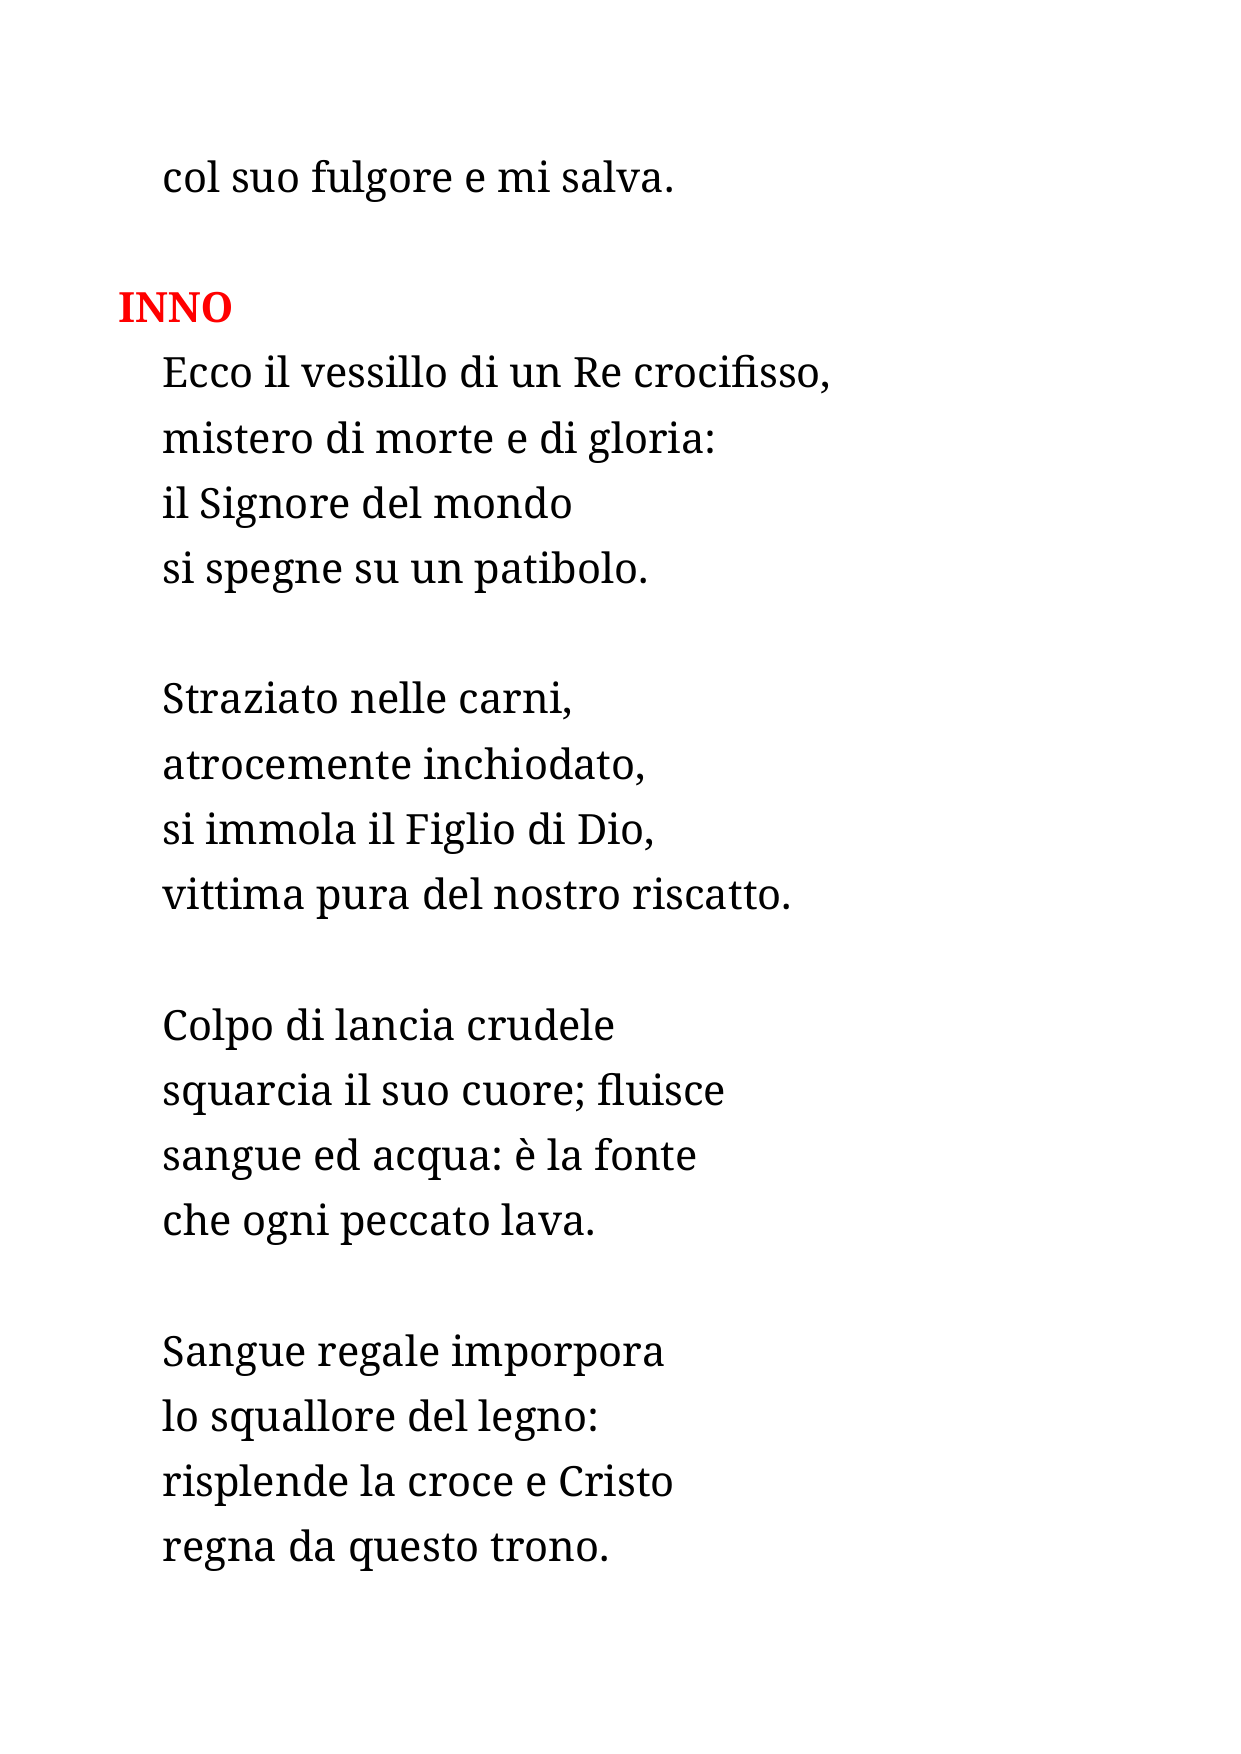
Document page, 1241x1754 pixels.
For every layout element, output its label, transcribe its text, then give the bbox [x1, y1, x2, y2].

text si immola il Figlio di Dio, [162, 800, 1122, 856]
text mistero di morte e di gloria: [162, 408, 1122, 465]
text il Signore del mondo [162, 474, 1122, 530]
text INNO [118, 278, 1122, 335]
text che ogni peccato lava. [162, 1191, 1122, 1248]
text Straziato nelle carni, [162, 669, 1122, 726]
text Colpo di lancia crudele [162, 995, 1122, 1052]
text si spegne su un patibolo. [162, 539, 1122, 596]
text lo squallore del legno: [162, 1387, 1122, 1443]
text squarcia il suo cuore; fluisce [162, 1061, 1122, 1117]
text sangue ed acqua: è la fonte [162, 1126, 1122, 1182]
text Ecco il vessillo di un Re crocifisso, [162, 343, 1122, 400]
text vittima pura del nostro riscatto. [162, 865, 1122, 922]
text Sangue regale imporpora [162, 1321, 1122, 1378]
text col suo fulgore e mi salva. [162, 148, 1122, 204]
text regna da questo trono. [162, 1517, 1122, 1574]
text risplende la croce e Cristo [162, 1452, 1122, 1508]
text atrocemente inchiodato, [162, 734, 1122, 791]
